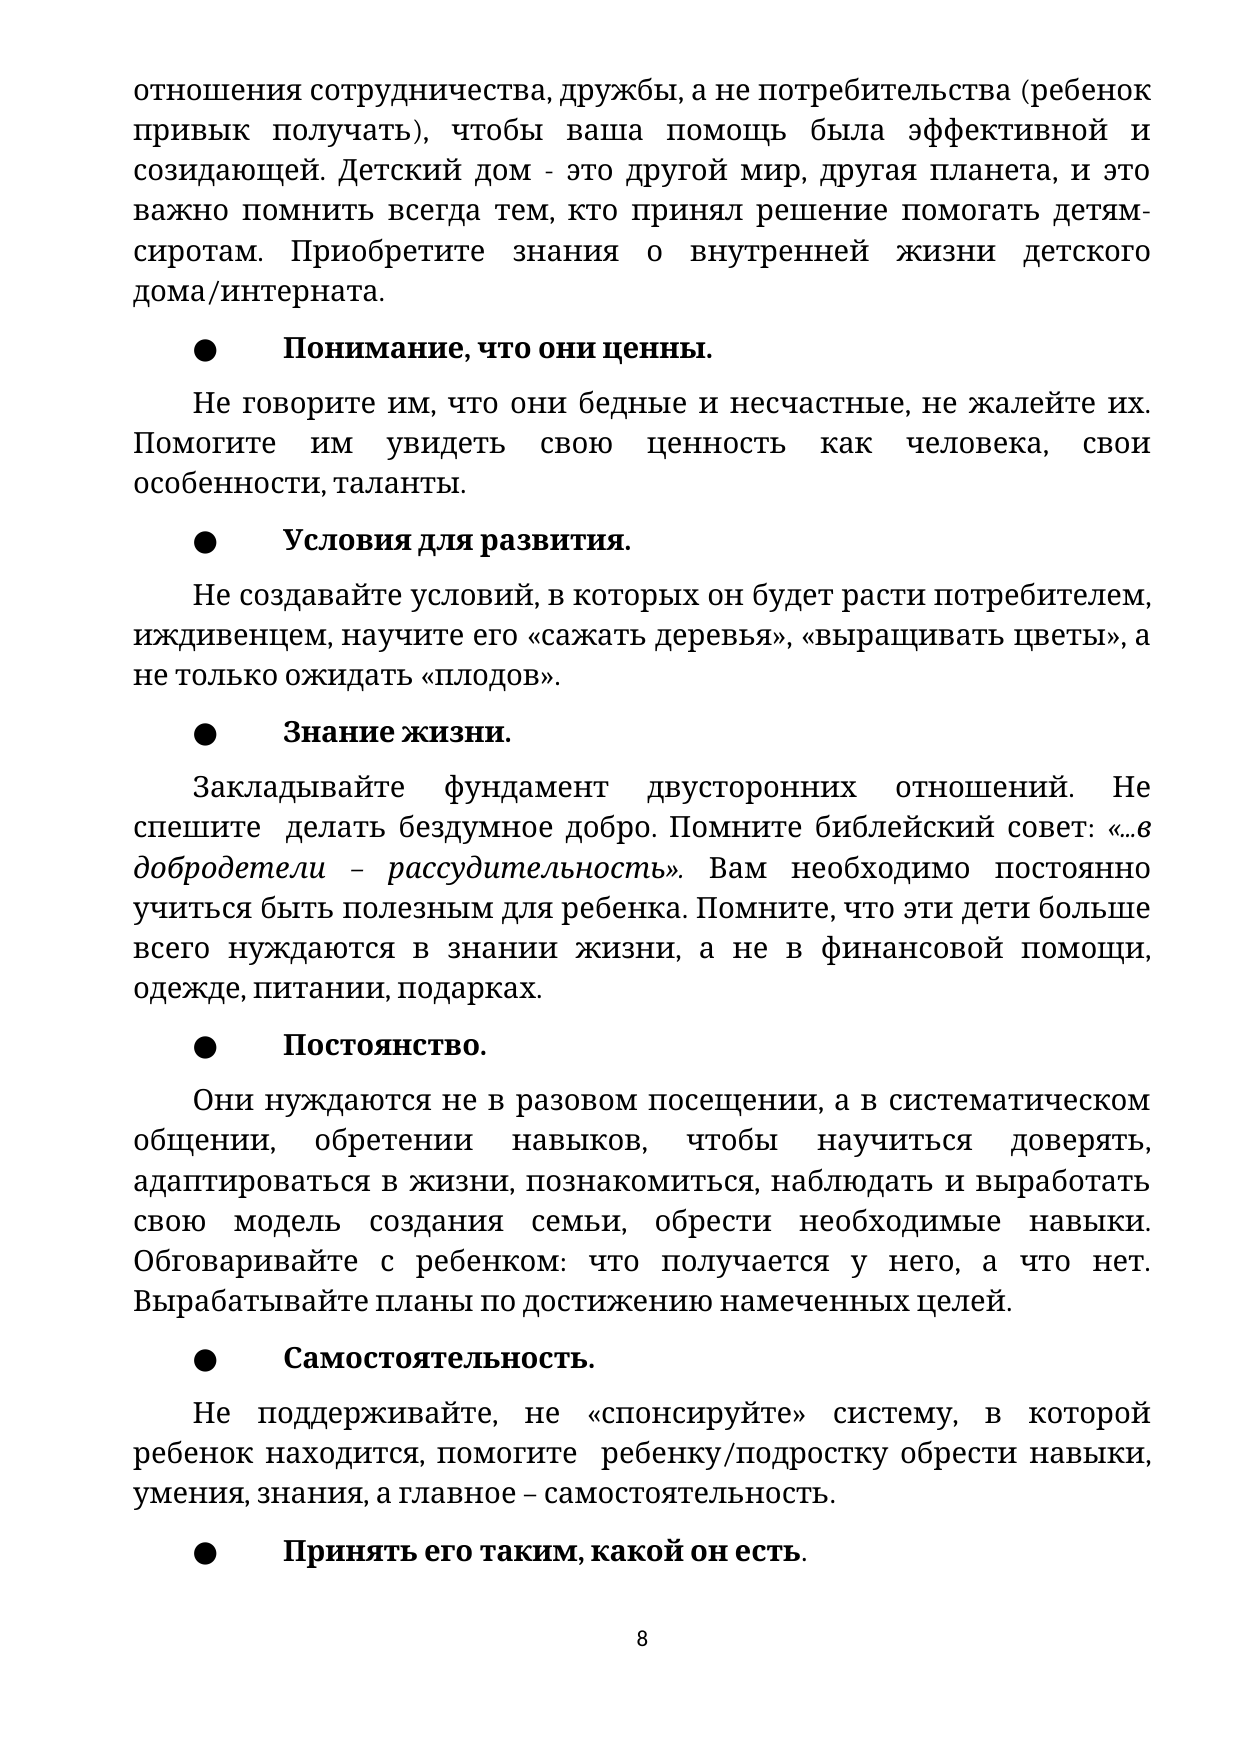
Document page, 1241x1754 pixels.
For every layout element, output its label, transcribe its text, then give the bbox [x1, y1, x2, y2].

text Не говорите им, что они бедные и несчастные, не жалейте их. Помогите им увидеть свою ценность как человека, свои особенности, таланты. [133, 387, 1152, 501]
text Они нуждаются не в разовом посещении, а в систематическом общении, обретении навыков, чтобы научиться доверять, адаптироваться в жизни, познакомиться, наблюдать и выработать свою модель создания семьи, обрести необходимые навыки. Обговаривайте с ребенком: что получается у него, а что нет. Вырабатывайте планы по достижению намеченных целей. [133, 1084, 1152, 1319]
list Принять его таким, какой он есть. [133, 1518, 1152, 1578]
text Закладывайте фундамент двусторонних отношений. Не спешите делать бездумное добро. Помните библейский совет: «...в добродетели – рассудительность». Вам необходимо постоянно учиться быть полезным для ребенка. Помните, что эти дети больше всего нуждаются в знании жизни, а не в финансовой помощи, одежде, питании, подарках. [133, 771, 1152, 1006]
list Условия для развития. [133, 507, 1152, 567]
text Не поддерживайте, не «спонсируйте» систему, в которой ребенок находится, помогите ребенку/подростку обрести навыки, умения, знания, а главное – самостоятельность. [133, 1397, 1152, 1511]
list Знание жизни. [133, 700, 1152, 759]
list Понимание, что они ценны. [133, 315, 1152, 375]
text Не создавайте условий, в которых он будет расти потребителем, иждивенцем, научите его «сажать деревья», «выращивать цветы», а не только ожидать «плодов». [133, 579, 1152, 693]
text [133, 74, 1152, 308]
list Постоянство. [133, 1013, 1152, 1072]
list Самостоятельность. [133, 1326, 1152, 1385]
